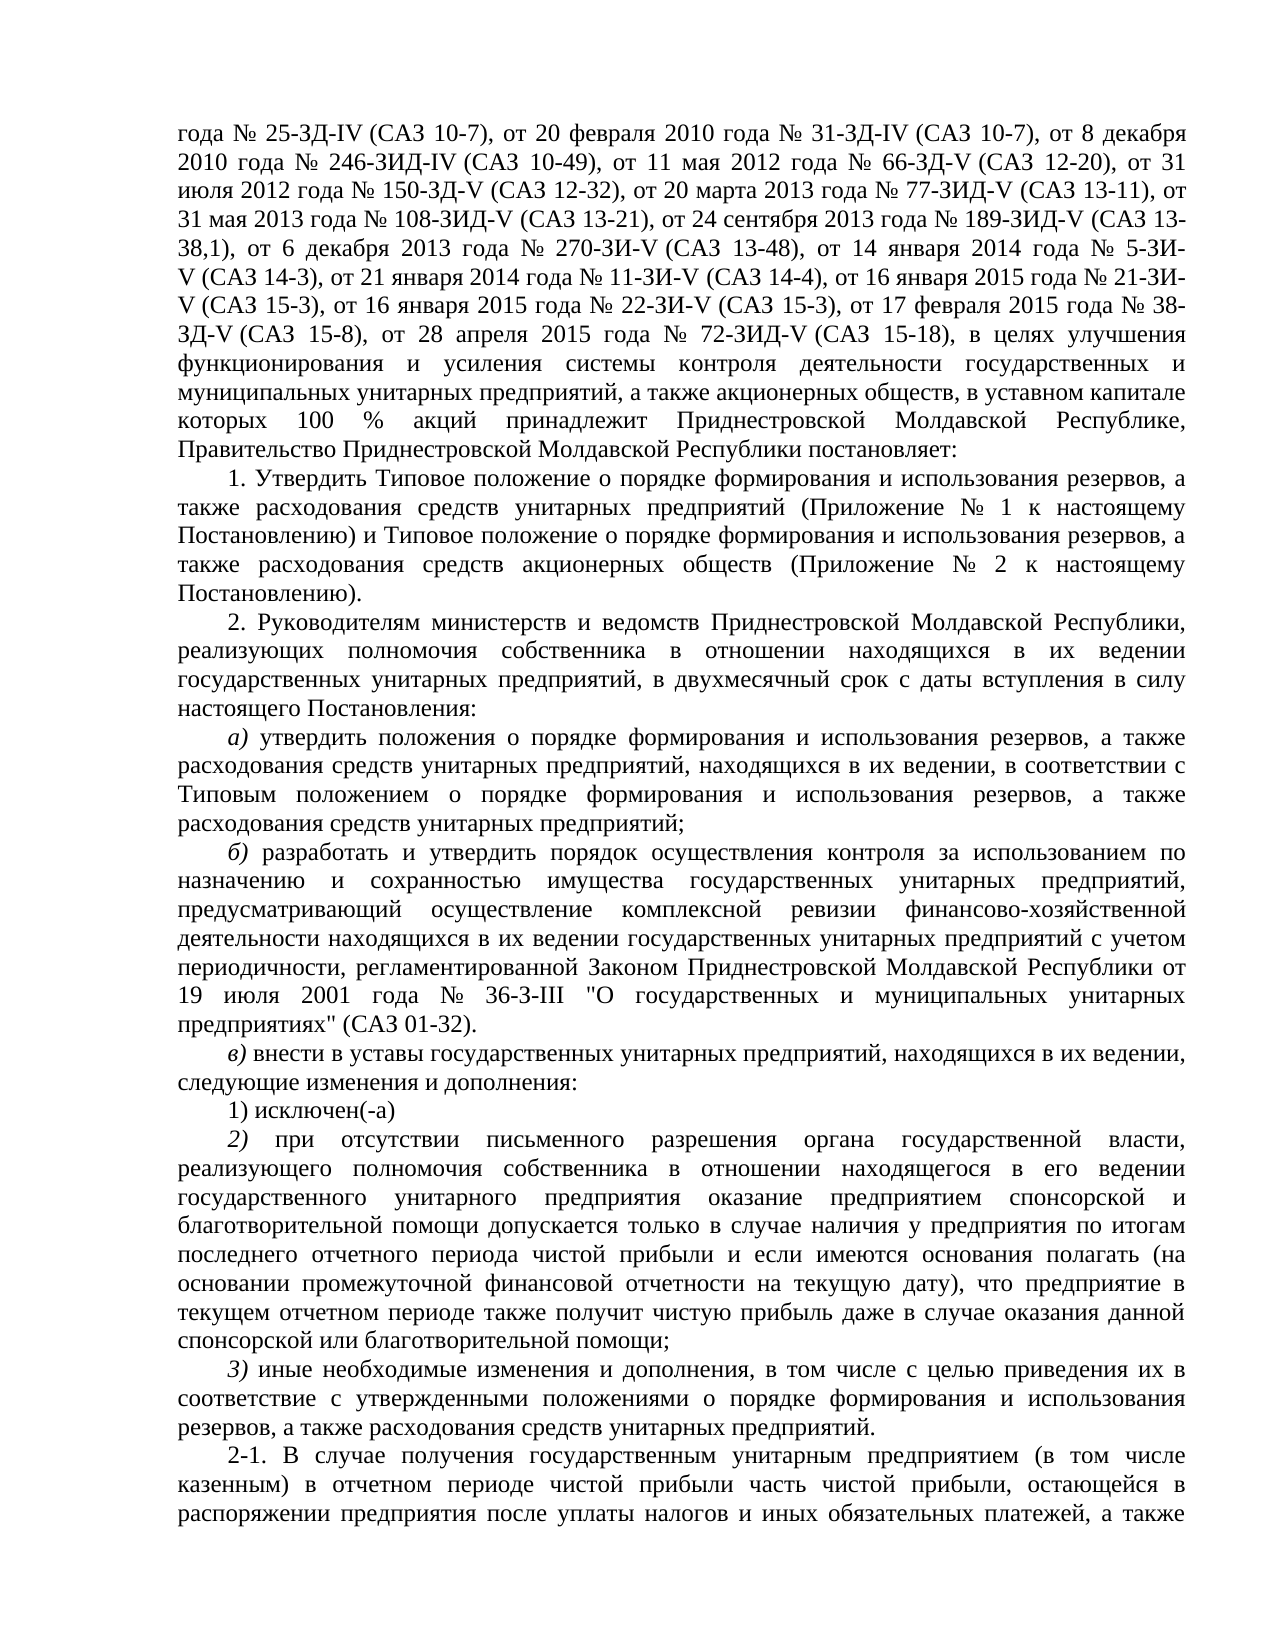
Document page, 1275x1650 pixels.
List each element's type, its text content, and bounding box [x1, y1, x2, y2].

text 2. Руководителям министерств и ведомств Приднестровской Молдавской Республики, реализующих полномочия собственника в отношении находящихся в их ведении государственных унитарных предприятий, в двухмесячный срок с даты вступления в силу настоящего Постановления: [177, 607, 1186, 722]
text 1. Утвердить Типовое положение о порядке формирования и использования резервов, а также расходования средств унитарных предприятий (Приложение № 1 к настоящему Постановлению) и Типовое положение о порядке формирования и использования резервов, а также расходования средств акционерных обществ (Приложение № 2 к настоящему Постановлению). [177, 463, 1186, 607]
text в) внести в уставы государственных унитарных предприятий, находящихся в их ведении, следующие изменения и дополнения: [177, 1038, 1186, 1096]
text 1) исключен(-а) [177, 1096, 1186, 1124]
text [177, 1441, 1186, 1527]
text 3) иные необходимые изменения и дополнения, в том числе с целью приведения их в соответствие с утвержденными положениями о порядке формирования и использования резервов, а также расходования средств унитарных предприятий. [177, 1354, 1186, 1441]
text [177, 118, 1186, 463]
text 2) при отсутствии письменного разрешения органа государственной власти, реализующего полномочия собственника в отношении находящегося в его ведении государственного унитарного предприятия оказание предприятием спонсорской и благотворительной помощи допускается только в случае наличия у предприятия по итогам последнего отчетного периода чистой прибыли и если имеются основания полагать (на основании промежуточной финансовой отчетности на текущую дату), что предприятие в текущем отчетном периоде также получит чистую прибыль даже в случае оказания данной спонсорской или благотворительной помощи; [177, 1124, 1186, 1354]
text б) разработать и утвердить порядок осуществления контроля за использованием по назначению и сохранностью имущества государственных унитарных предприятий, предусматривающий осуществление комплексной ревизии финансово-хозяйственной деятельности находящихся в их ведении государственных унитарных предприятий с учетом периодичности, регламентированной Законом Приднестровской Молдавской Республики от 19 июля 2001 года № 36-З-III "О государственных и муниципальных унитарных предприятиях" (САЗ 01-32). [177, 837, 1186, 1038]
text а) утвердить положения о порядке формирования и использования резервов, а также расходования средств унитарных предприятий, находящихся в их ведении, в соответствии с Типовым положением о порядке формирования и использования резервов, а также расходования средств унитарных предприятий; [177, 722, 1186, 837]
